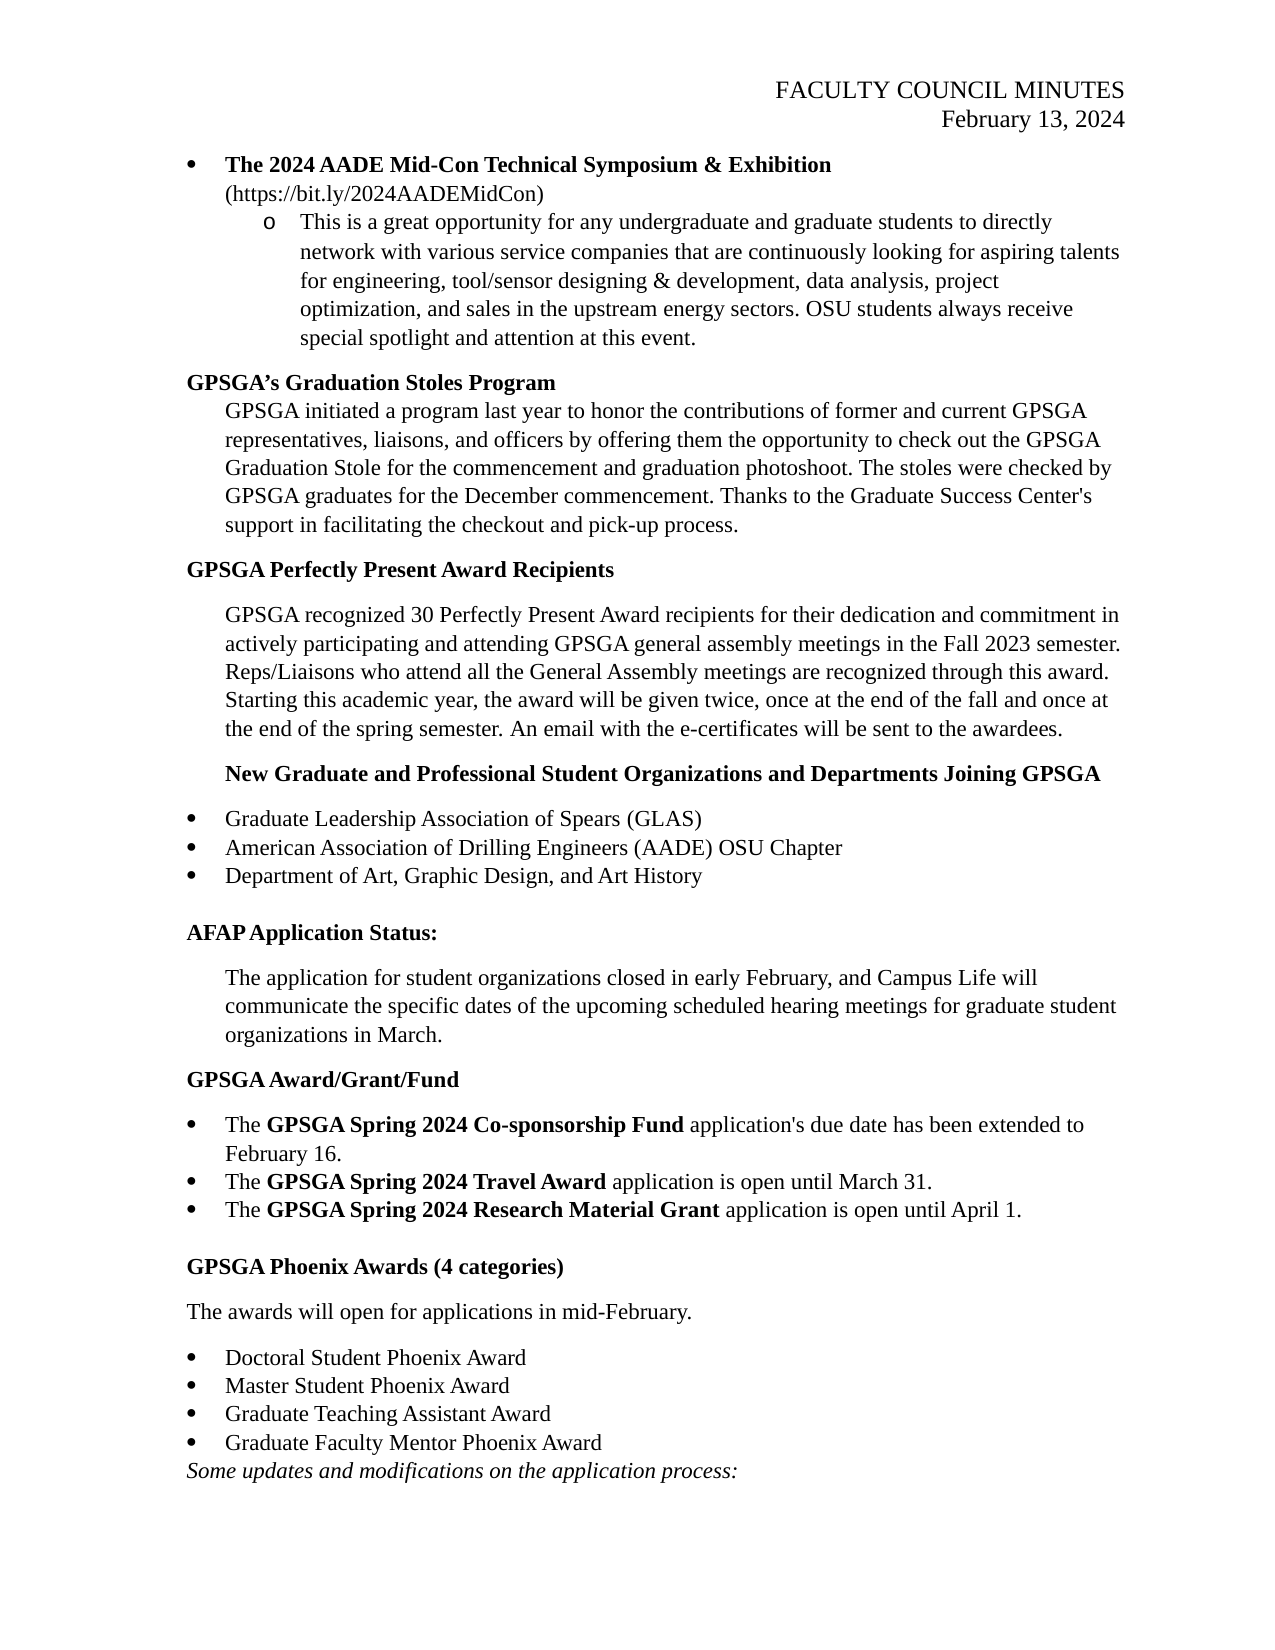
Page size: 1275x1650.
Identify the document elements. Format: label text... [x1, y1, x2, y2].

text GPSGA Phoenix Awards (4 categories) [150, 1253, 1125, 1280]
text GPSGA initiated a program last year to honor the contributions of former and current GPSGA representatives, liaisons, and officers by offering them the opportunity to check out the GPSGA Graduation Stole for the commencement and graduation photoshoot. The stoles were checked by GPSGA graduates for the December commencement. Thanks to the Graduate Success Center's support in facilitating the checkout and pick-up process. [225, 397, 1125, 537]
list Department of Art, Graphic Design, and Art History [187, 862, 1125, 888]
text GPSGA Award/Grant/Fund [150, 1066, 1125, 1092]
text GPSGA recognized 30 Perfectly Present Award recipients for their dedication and commitment in actively participating and attending GPSGA general assembly meetings in the Fall 2023 semester. Reps/Liaisons who attend all the General Assembly meetings are recognized through this award. ​Starting this academic year, the award will be given twice, once at the end of the fall and once at the end of the spring semester. ​An email with the e-certificates will be sent to the awardees. [225, 601, 1125, 741]
list Graduate Teaching Assistant Award [187, 1400, 1125, 1427]
text The application for student organizations closed in early February, and Campus Life will communicate the specific dates of the upcoming scheduled hearing meetings for graduate student organizations in March. [225, 964, 1125, 1047]
list This is a great opportunity for any undergraduate and graduate students to directly network with various service companies that are continuously looking for aspiring talents for engineering, tool/sensor designing & development, data analysis, project optimization, and sales in the upstream energy sectors. OSU students always receive special spotlight and attention at this event. [262, 208, 1125, 350]
list Doctoral Student Phoenix Award [187, 1343, 1125, 1370]
text GPSGA’s Graduation Stoles Program [150, 369, 1125, 395]
list The GPSGA Spring 2024 Co-sponsorship Fund application's due date has been extended to February 16. [187, 1111, 1125, 1166]
list The GPSGA Spring 2024 Research Material Grant application is open until April 1. [187, 1196, 1125, 1223]
text Some updates and modifications on the application process: [150, 1457, 1125, 1484]
text The awards will open for applications in mid-February. [150, 1298, 1125, 1325]
list The 2024 AADE Mid-Con Technical Symposium & Exhibition (https://bit.ly/2024AADEMidCon) [187, 151, 1125, 206]
text AFAP Application Status: [150, 919, 1125, 945]
list Master Student Phoenix Award [187, 1372, 1125, 1398]
list Graduate Faculty Mentor Phoenix Award [187, 1429, 1125, 1455]
list Graduate Leadership Association of Spears​ (GLAS) [187, 805, 1125, 832]
text GPSGA Perfectly Present Award Recipients [150, 556, 1125, 582]
list The GPSGA Spring 2024 Travel Award application is open until March 31. [187, 1168, 1125, 1194]
text New Graduate and Professional Student Organizations and Departments Joining GPSGA [225, 760, 1125, 786]
list American Association of Drilling Engineers (AADE) OSU Chapter [187, 834, 1125, 860]
